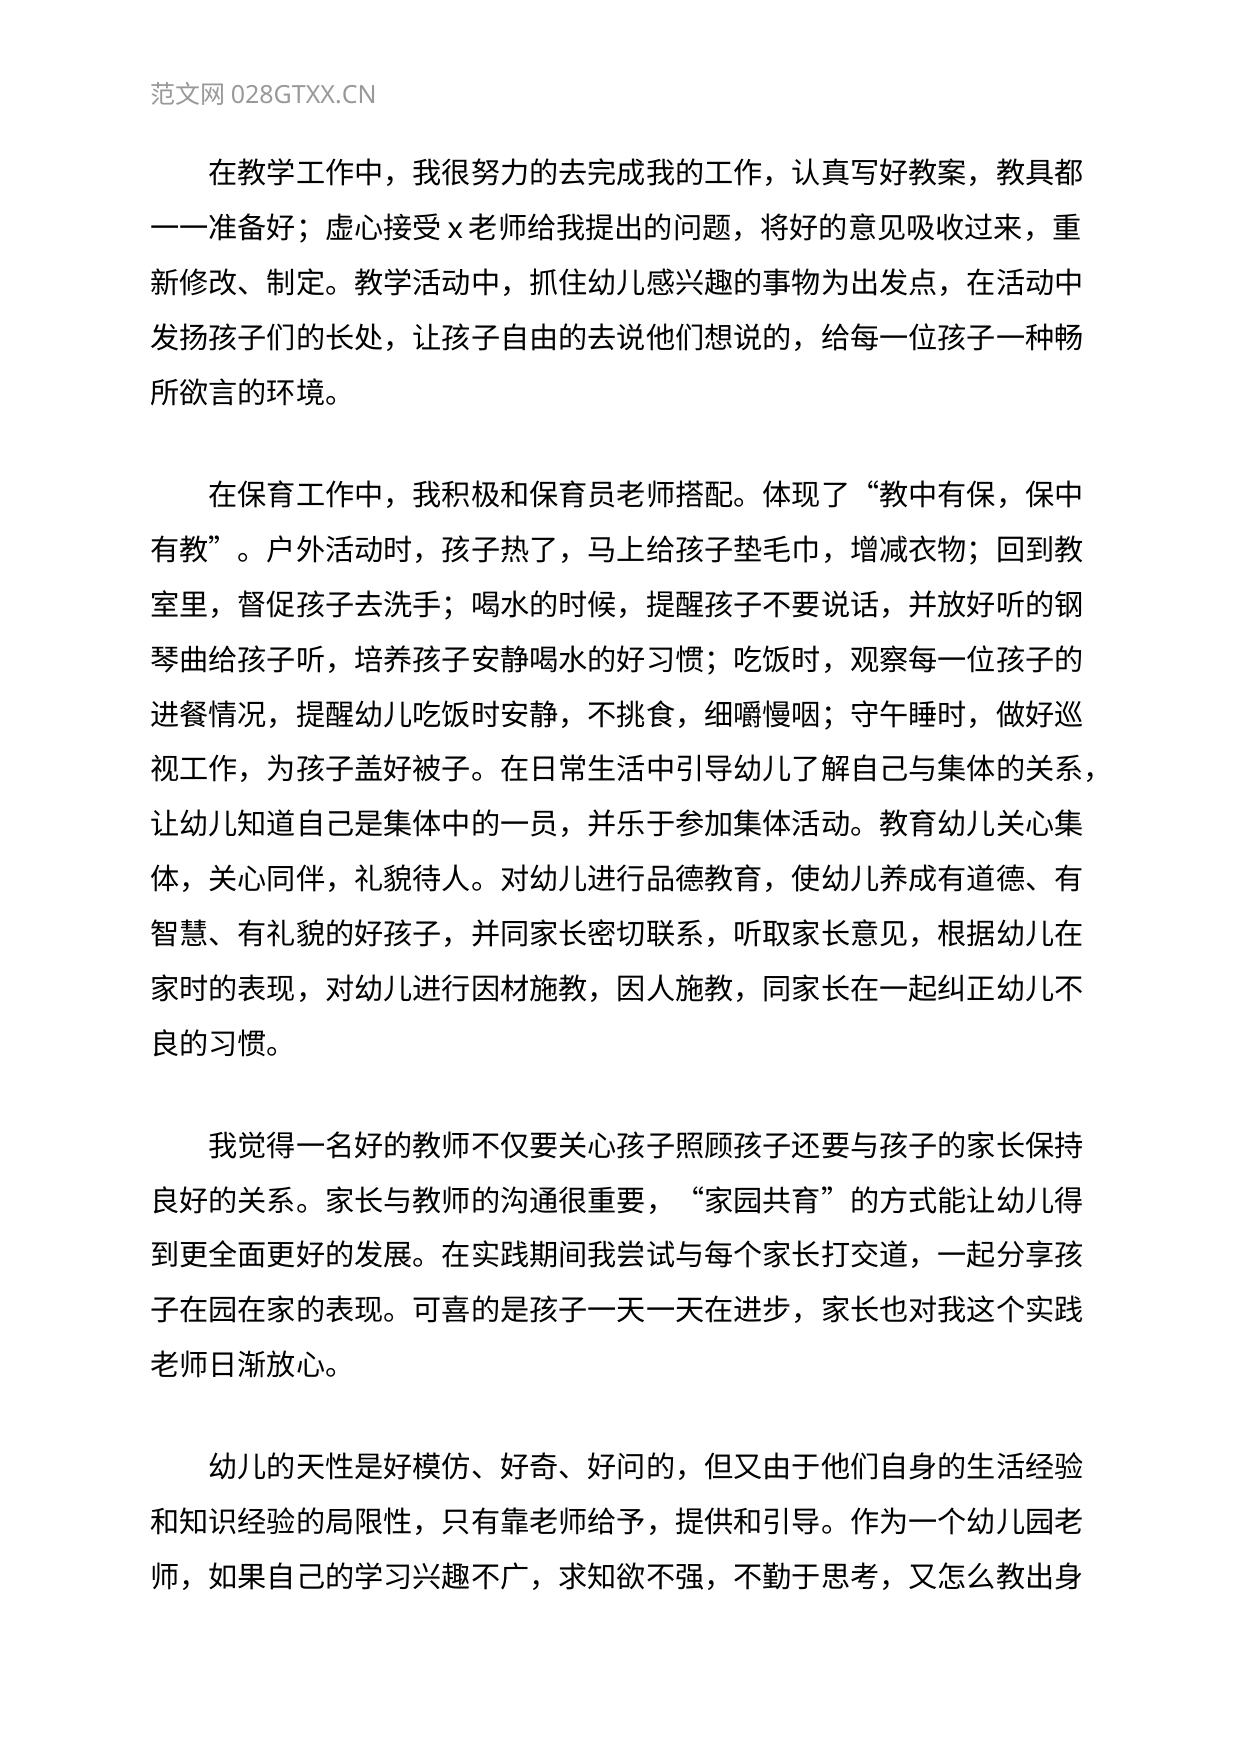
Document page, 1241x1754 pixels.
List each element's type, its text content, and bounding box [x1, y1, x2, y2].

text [150, 1443, 1090, 1596]
text 我觉得一名好的教师不仅要关心孩子照顾孩子还要与孩子的家长保持良好的关系。家长与教师的沟通很重要，“家园共育”的方式能让幼儿得到更全面更好的发展。在实践期间我尝试与每个家长打交道，一起分享孩子在园在家的表现。可喜的是孩子一天一天在进步，家长也对我这个实践老师日渐放心。 [150, 1122, 1090, 1384]
text 在教学工作中，我很努力的去完成我的工作，认真写好教案，教具都一一准备好；虚心接受x老师给我提出的问题，将好的意见吸收过来，重新修改、制定。教学活动中，抓住幼儿感兴趣的事物为出发点，在活动中发扬孩子们的长处，让孩子自由的去说他们想说的，给每一位孩子一种畅所欲言的环境。 [150, 150, 1090, 412]
text 在保育工作中，我积极和保育员老师搭配。体现了“教中有保，保中有教”。户外活动时，孩子热了，马上给孩子垫毛巾，增减衣物；回到教室里，督促孩子去洗手；喝水的时候，提醒孩子不要说话，并放好听的钢琴曲给孩子听，培养孩子安静喝水的好习惯；吃饭时，观察每一位孩子的进餐情况，提醒幼儿吃饭时安静，不挑食，细嚼慢咽；守午睡时，做好巡视工作，为孩子盖好被子。在日常生活中引导幼儿了解自己与集体的关系，让幼儿知道自己是集体中的一员，并乐于参加集体活动。教育幼儿关心集体，关心同伴，礼貌待人。对幼儿进行品德教育，使幼儿养成有道德、有智慧、有礼貌的好孩子，并同家长密切联系，听取家长意见，根据幼儿在家时的表现，对幼儿进行因材施教，因人施教，同家长在一起纠正幼儿不良的习惯。 [150, 471, 1090, 1063]
